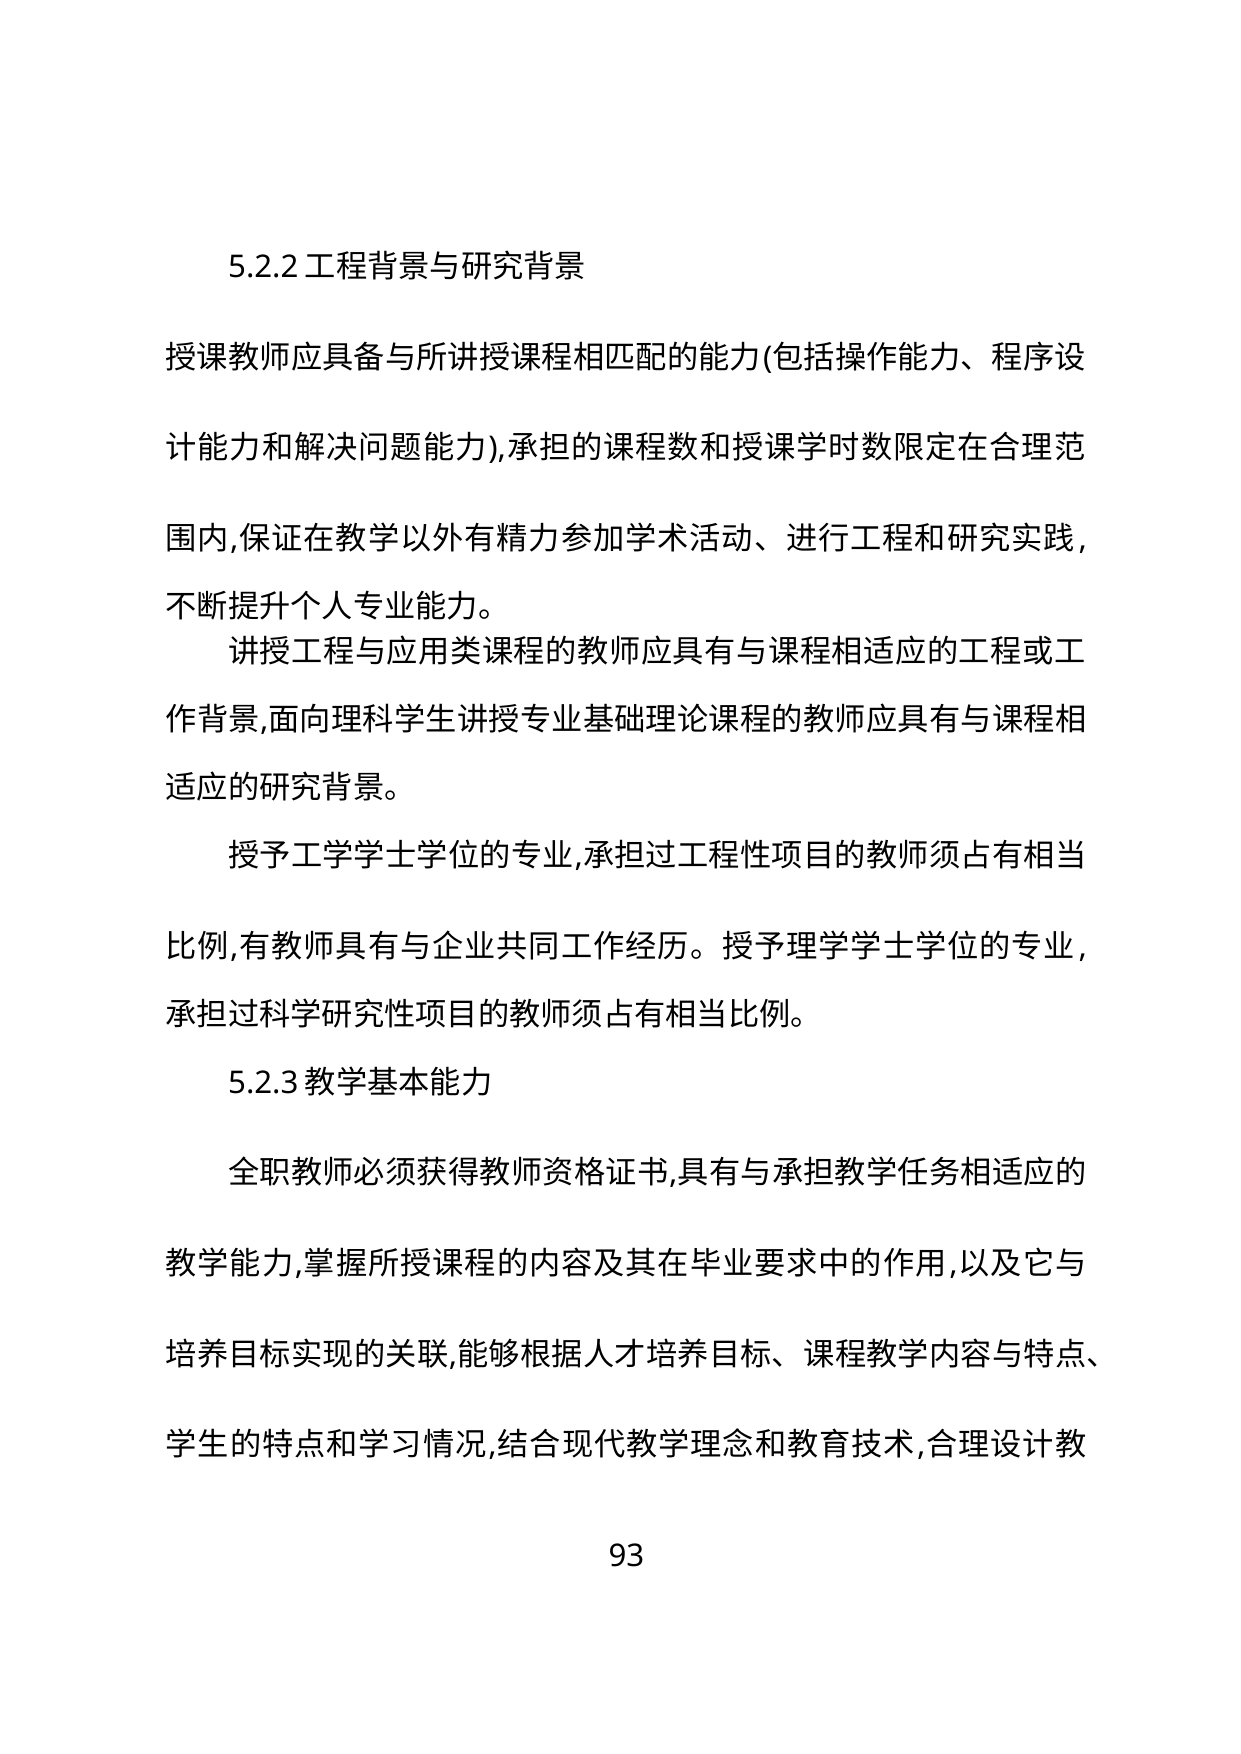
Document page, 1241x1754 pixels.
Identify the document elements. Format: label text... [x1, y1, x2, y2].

text 讲授工程与应用类课程的教师应具有与课程相适应的工程或工作背景,面向理科学生讲授专业基础理论课程的教师应具有与课程相适应的研究背景。 [165, 626, 1087, 808]
text 5.2.3教学基本能力 [165, 1034, 1087, 1125]
text 5.2.2工程背景与研究背景 [165, 219, 1087, 309]
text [165, 1125, 1087, 1487]
text 授予工学学士学位的专业,承担过工程性项目的教师须占有相当比例,有教师具有与企业共同工作经历。授予理学学士学位的专业,承担过科学研究性项目的教师须占有相当比例。 [165, 808, 1087, 1034]
text 授课教师应具备与所讲授课程相匹配的能力(包括操作能力、程序设计能力和解决问题能力),承担的课程数和授课学时数限定在合理范围内,保证在教学以外有精力参加学术活动、进行工程和研究实践,不断提升个人专业能力。 [165, 309, 1087, 626]
